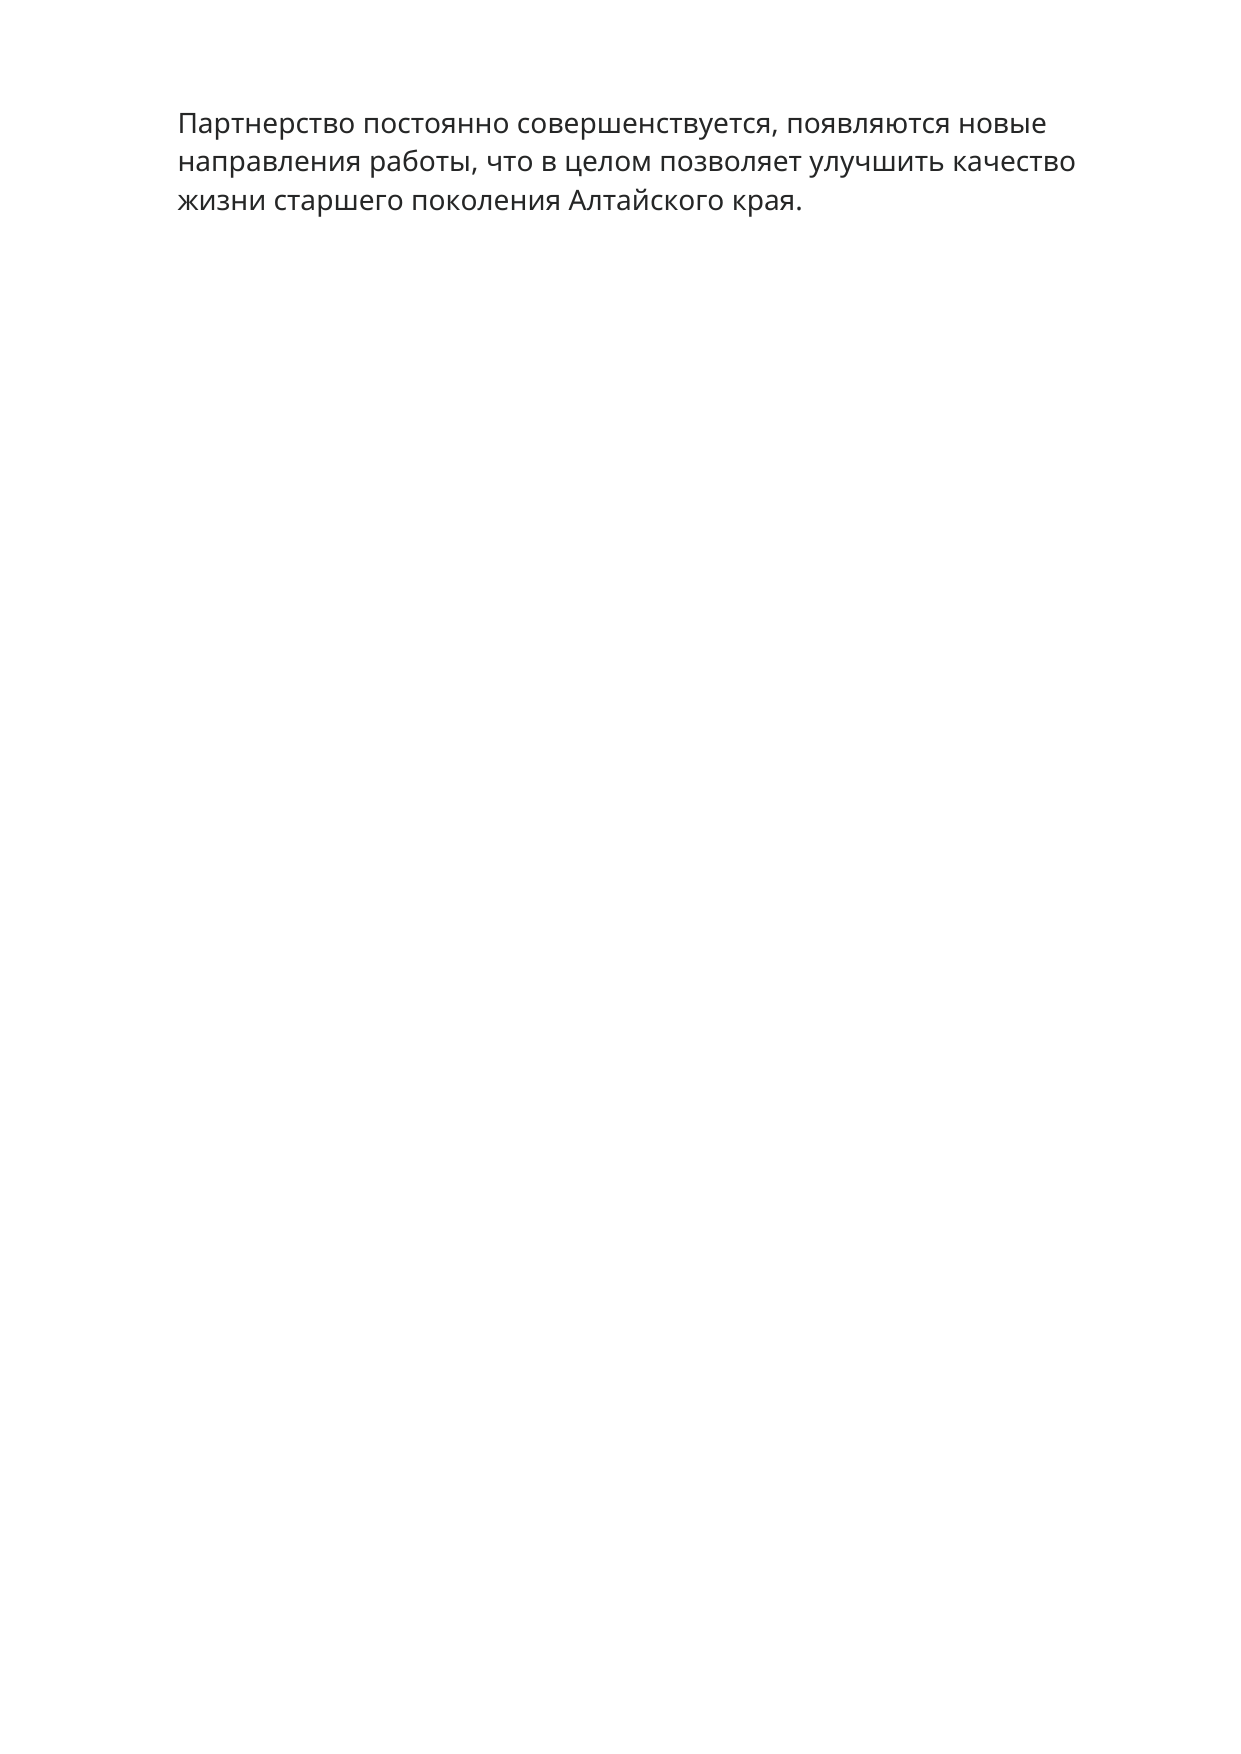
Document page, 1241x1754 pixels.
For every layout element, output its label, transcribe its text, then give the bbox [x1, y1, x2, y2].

text Партнерство постоянно совершенствуется, появляются новые направления работы, что в целом позволяет улучшить качество жизни старшего поколения Алтайского края. [177, 103, 1152, 218]
